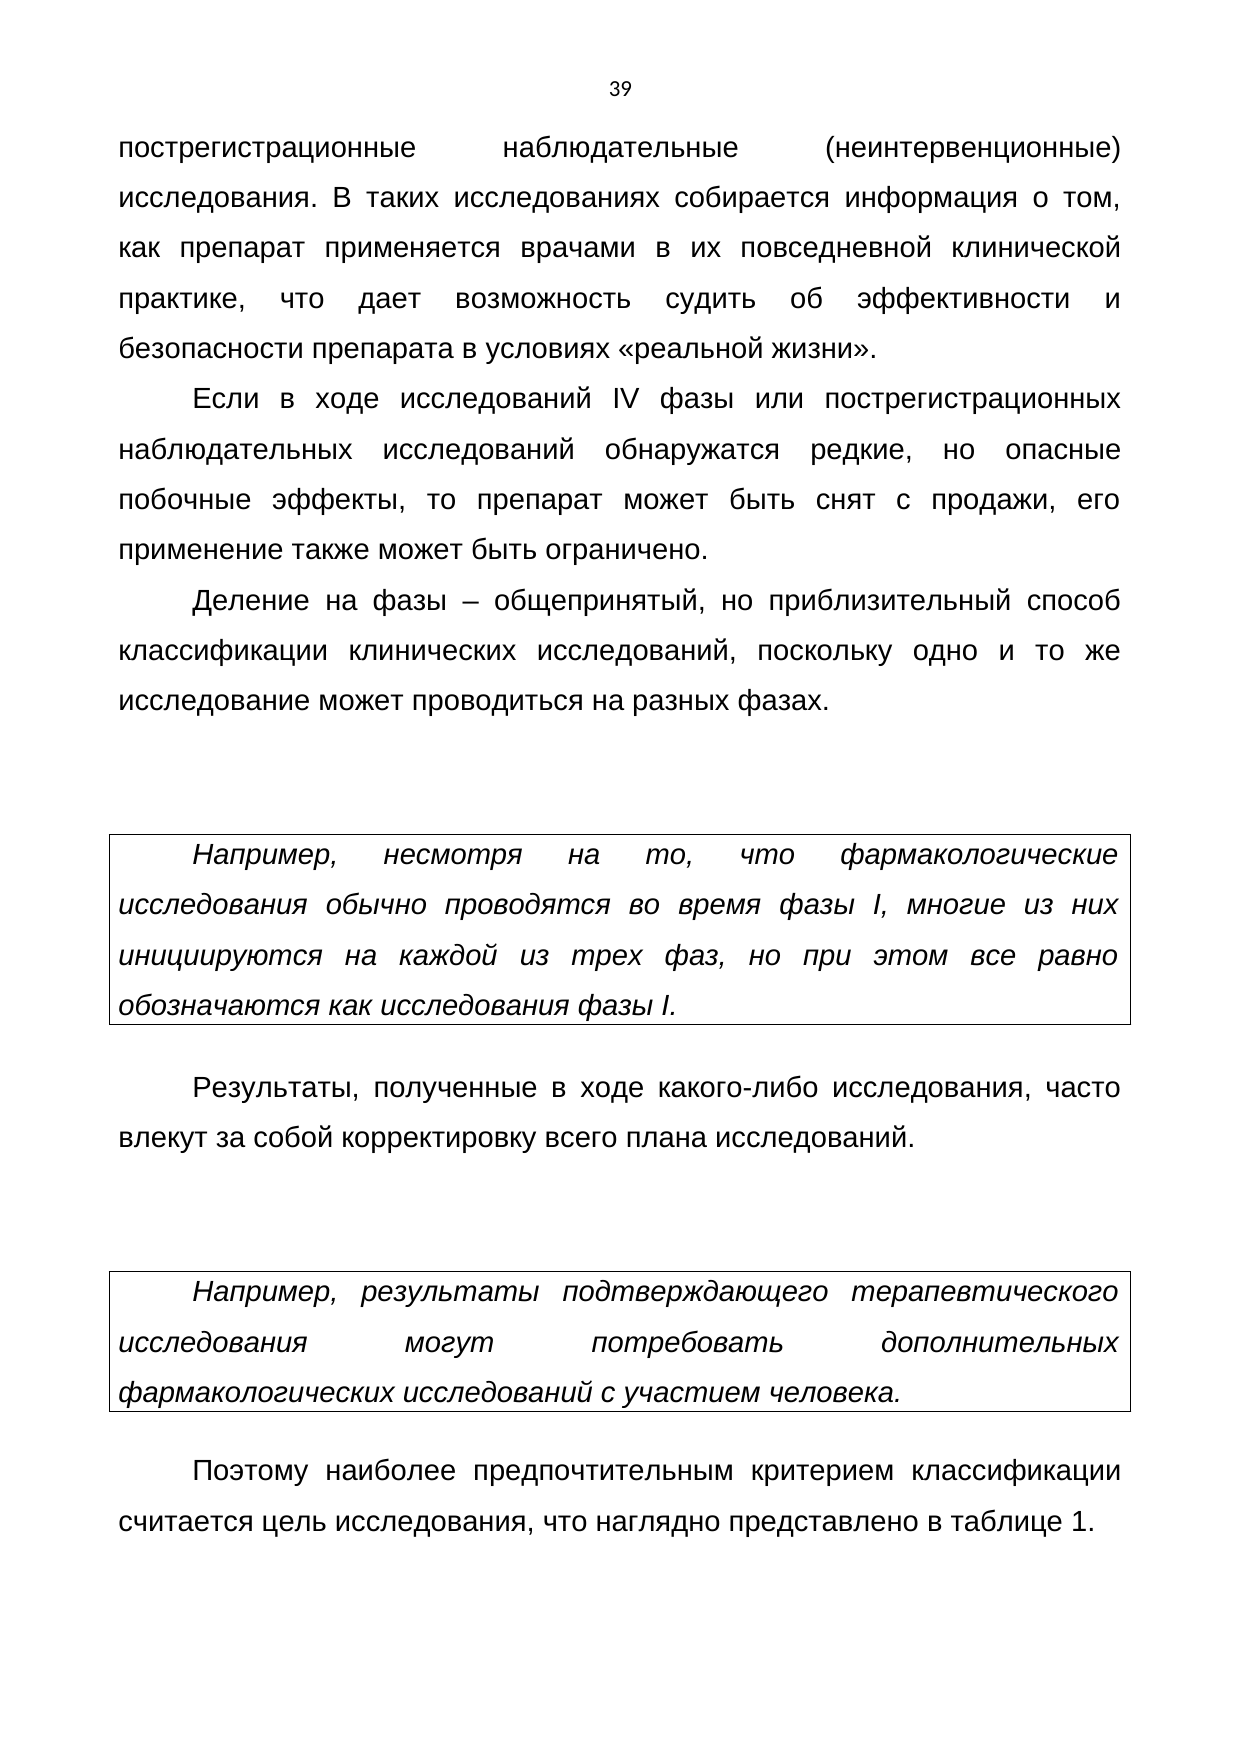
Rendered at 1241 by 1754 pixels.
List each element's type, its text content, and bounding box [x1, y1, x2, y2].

text Если в ходе исследований IV фазы или пострегистрационных наблюдательных исследований обнаружатся редкие, но опасные побочные эффекты, то препарат может быть снят с продажи, его применение также может быть ограничено. [118, 381, 1122, 566]
text Результаты, полученные в ходе какого-либо исследования, часто влекут за собой корректировку всего плана исследований. [118, 1070, 1122, 1154]
text Деление на фазы – общепринятый, но приблизительный способ классификации клинических исследований, поскольку одно и то же исследование может проводиться на разных фазах. [118, 583, 1122, 717]
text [118, 130, 1122, 365]
text Поэтому наиболее предпочтительным критерием классификации считается цель исследования, что наглядно представлено в таблице 1. [118, 1453, 1122, 1537]
text Например, результаты подтверждающего терапевтического исследования могут потребовать дополнительных фармакологических исследований с участием человека. [110, 1272, 1130, 1411]
text Например, несмотря на то, что фармакологические исследования обычно проводятся во время фазы I, многие из них инициируются на каждой из трех фаз, но при этом все равно обозначаются как исследования фазы I. [110, 835, 1130, 1024]
